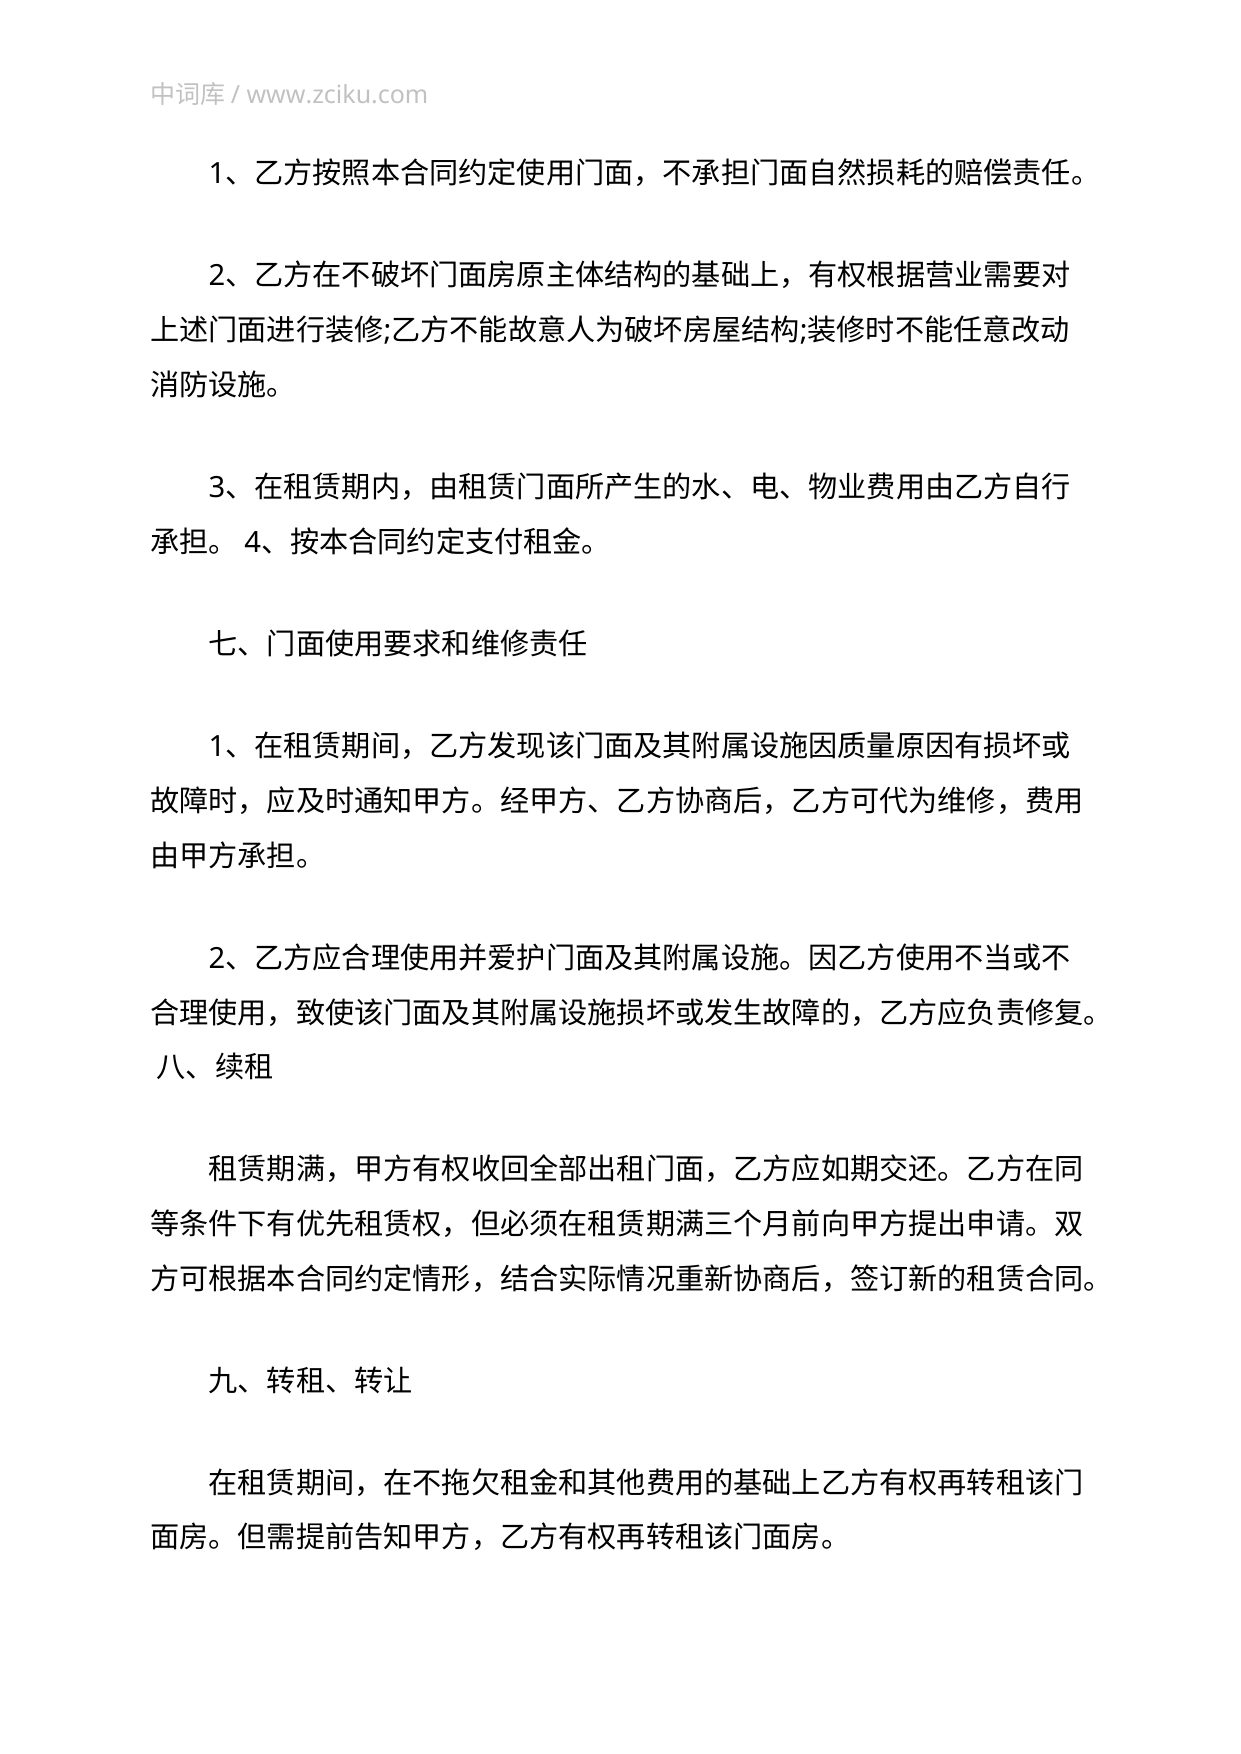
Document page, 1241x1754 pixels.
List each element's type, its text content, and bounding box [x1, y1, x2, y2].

text 九、转租、转让 [150, 1357, 1090, 1400]
text 在租赁期间，在不拖欠租金和其他费用的基础上乙方有权再转租该门面房。但需提前告知甲方，乙方有权再转租该门面房。 [150, 1459, 1090, 1556]
text 2、乙方在不破坏门面房原主体结构的基础上，有权根据营业需要对上述门面进行装修;乙方不能故意人为破坏房屋结构;装修时不能任意改动消防设施。 [150, 252, 1090, 404]
text 1、乙方按照本合同约定使用门面，不承担门面自然损耗的赔偿责任。 [150, 150, 1090, 192]
text 1、在租赁期间，乙方发现该门面及其附属设施因质量原因有损坏或故障时，应及时通知甲方。经甲方、乙方协商后，乙方可代为维修，费用由甲方承担。 [150, 722, 1090, 875]
text 租赁期满，甲方有权收回全部出租门面，乙方应如期交还。乙方在同等条件下有优先租赁权，但必须在租赁期满三个月前向甲方提出申请。双方可根据本合同约定情形，结合实际情况重新协商后，签订新的租赁合同。 [150, 1146, 1090, 1298]
text 2、乙方应合理使用并爱护门面及其附属设施。因乙方使用不当或不合理使用，致使该门面及其附属设施损坏或发生故障的，乙方应负责修复。 八、续租 [150, 934, 1090, 1086]
text 七、门面使用要求和维修责任 [150, 621, 1090, 663]
text 3、在租赁期内，由租赁门面所产生的水、电、物业费用由乙方自行承担。 4、按本合同约定支付租金。 [150, 464, 1090, 561]
